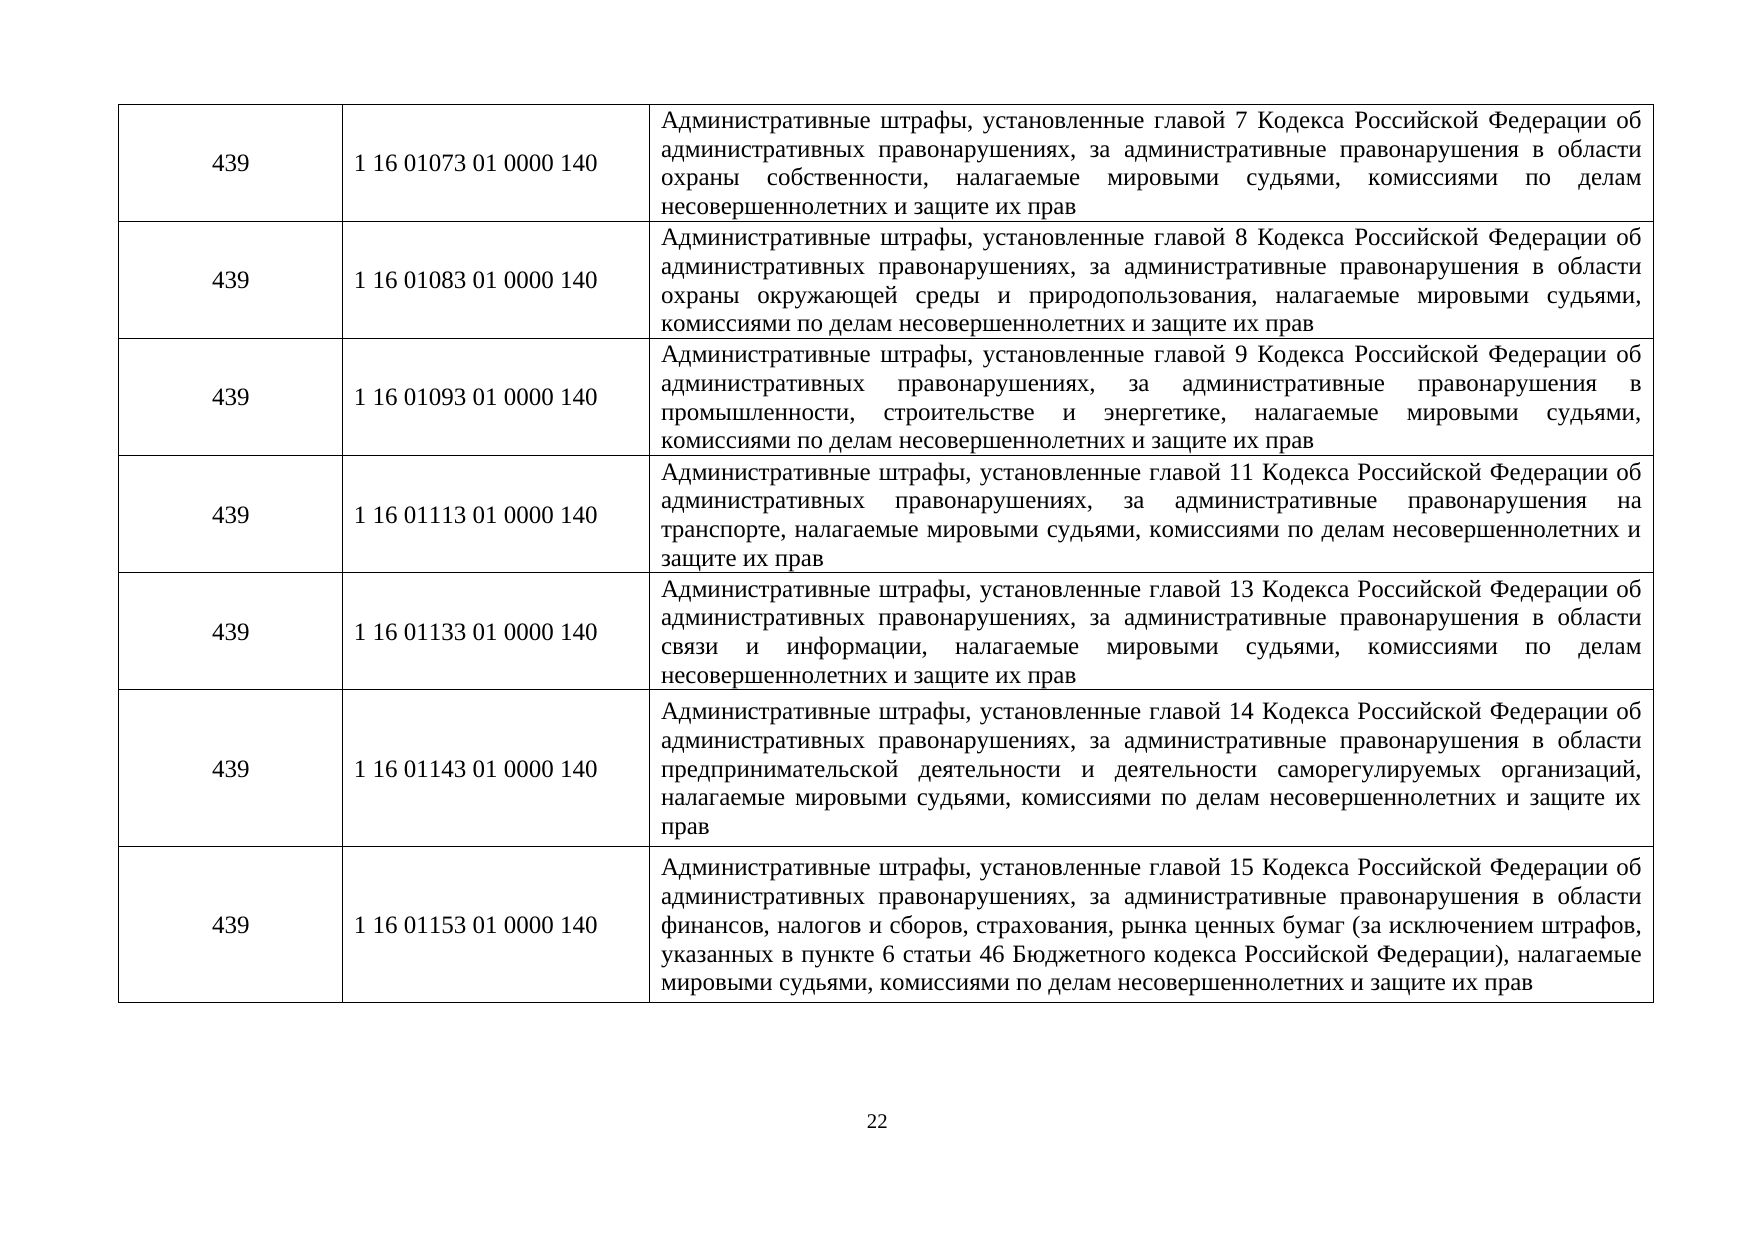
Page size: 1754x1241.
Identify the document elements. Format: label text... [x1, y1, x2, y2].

table_cell 439 [119, 847, 342, 1002]
table_cell Административные штрафы, установленные главой 13 Кодекса Российской Федерации об административных правонарушениях, за административные правонарушения в области связи и информации, налагаемые мировыми судьями, комиссиями по делам несовершеннолетних и защите их прав [650, 573, 1653, 689]
table_cell 439 [119, 105, 342, 221]
table_cell Административные штрафы, установленные главой 8 Кодекса Российской Федерации об административных правонарушениях, за административные правонарушения в области охраны окружающей среды и природопользования, налагаемые мировыми судьями, комиссиями по делам несовершеннолетних и защите их прав [650, 222, 1653, 338]
table_cell 1 16 01153 01 0000 140 [343, 847, 649, 1002]
table_cell Административные штрафы, установленные главой 14 Кодекса Российской Федерации об административных правонарушениях, за административные правонарушения в области предпринимательской деятельности и деятельности саморегулируемых организаций, налагаемые мировыми судьями, комиссиями по делам несовершеннолетних и защите их прав [650, 690, 1653, 846]
table_cell 1 16 01073 01 0000 140 [343, 105, 649, 221]
table_cell 439 [119, 339, 342, 455]
table_cell 439 [119, 573, 342, 689]
table_cell Административные штрафы, установленные главой 7 Кодекса Российской Федерации об административных правонарушениях, за административные правонарушения в области охраны собственности, налагаемые мировыми судьями, комиссиями по делам несовершеннолетних и защите их прав [650, 105, 1653, 221]
table_cell 1 16 01143 01 0000 140 [343, 690, 649, 846]
table_cell 1 16 01113 01 0000 140 [343, 456, 649, 572]
table_cell Административные штрафы, установленные главой 11 Кодекса Российской Федерации об административных правонарушениях, за административные правонарушения на транспорте, налагаемые мировыми судьями, комиссиями по делам несовершеннолетних и защите их прав [650, 456, 1653, 572]
table_cell 1 16 01133 01 0000 140 [343, 573, 649, 689]
table_cell 439 [119, 456, 342, 572]
table_cell 439 [119, 690, 342, 846]
table_cell 1 16 01093 01 0000 140 [343, 339, 649, 455]
table_cell Административные штрафы, установленные главой 15 Кодекса Российской Федерации об административных правонарушениях, за административные правонарушения в области финансов, налогов и сборов, страхования, рынка ценных бумаг (за исключением штрафов, указанных в пункте 6 статьи 46 Бюджетного кодекса Российской Федерации), налагаемые мировыми судьями, комиссиями по делам несовершеннолетних и защите их прав [650, 847, 1653, 1002]
table_cell 439 [119, 222, 342, 338]
table_cell 1 16 01083 01 0000 140 [343, 222, 649, 338]
table_cell Административные штрафы, установленные главой 9 Кодекса Российской Федерации об административных правонарушениях, за административные правонарушения в промышленности, строительстве и энергетике, налагаемые мировыми судьями, комиссиями по делам несовершеннолетних и защите их прав [650, 339, 1653, 455]
